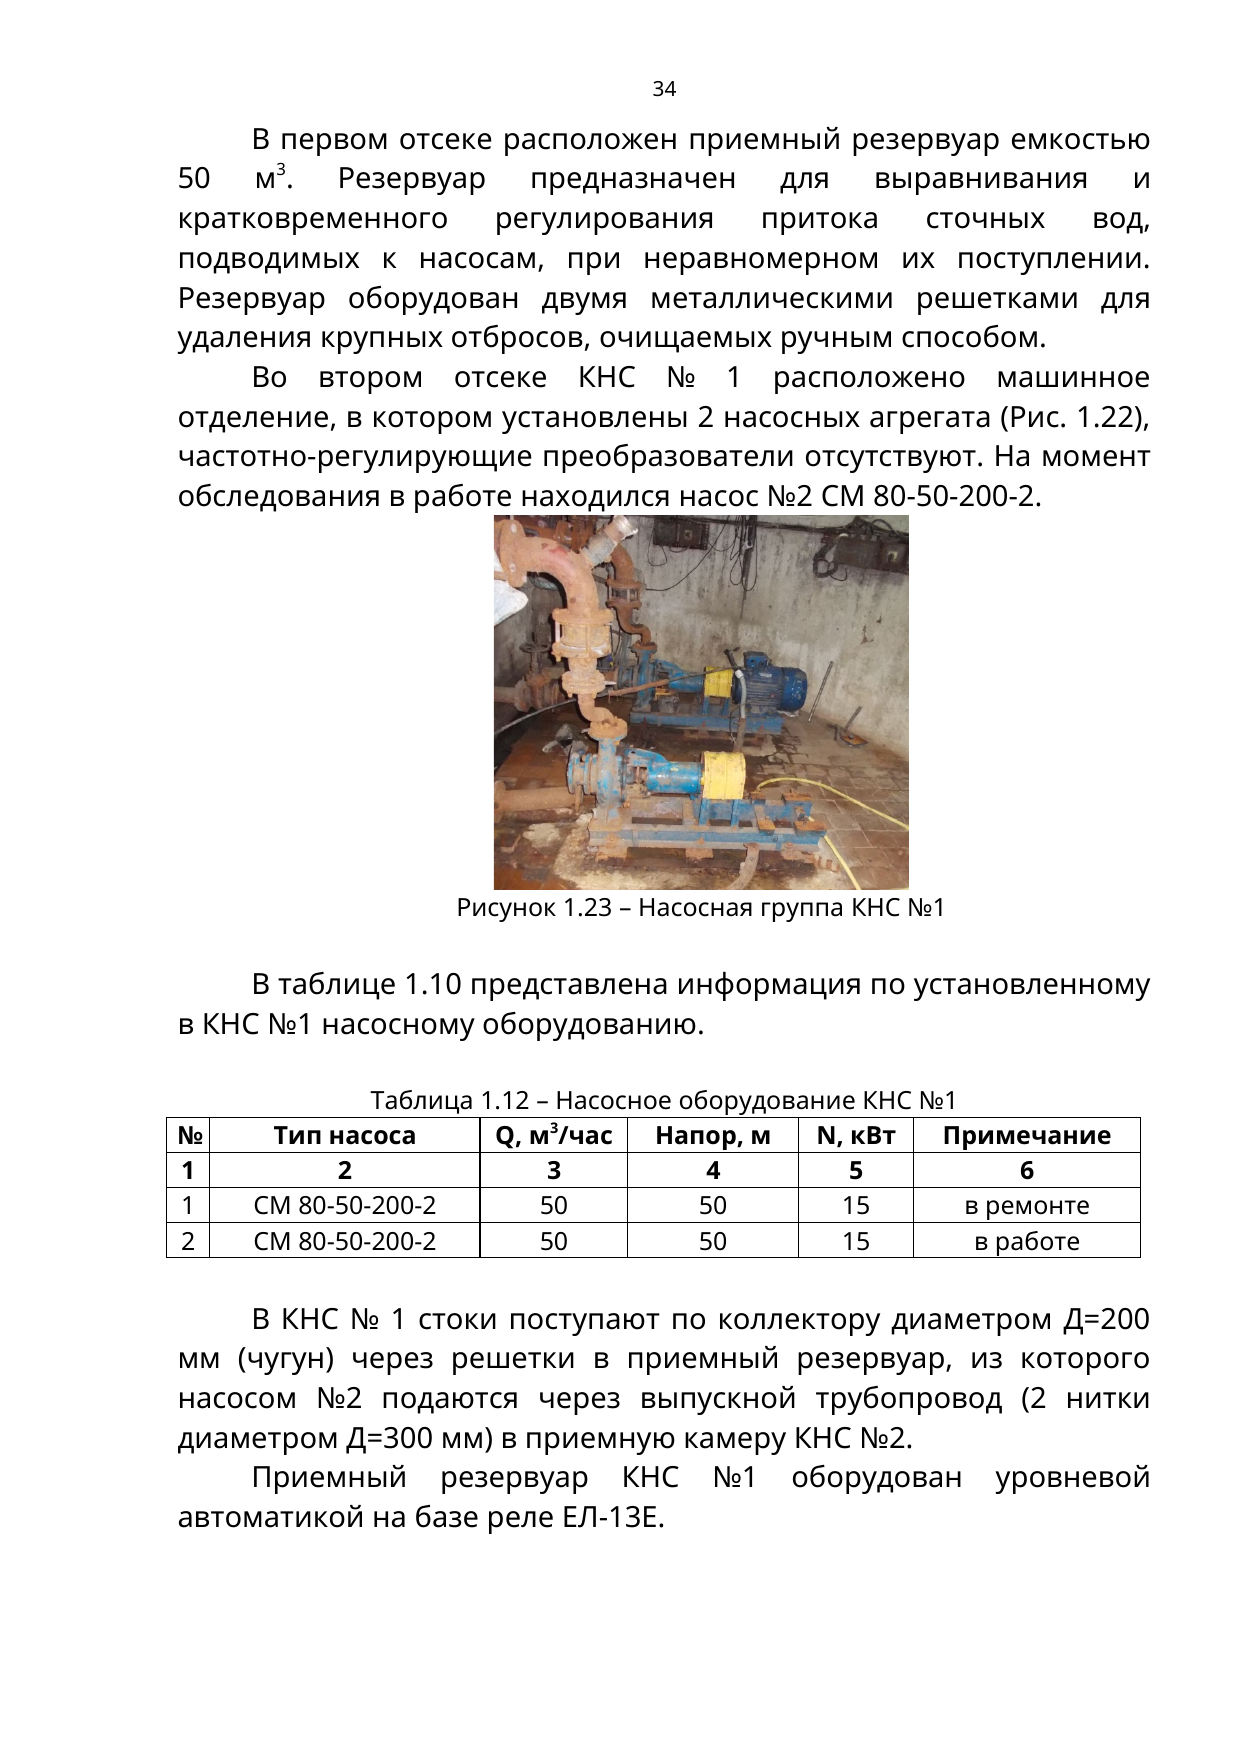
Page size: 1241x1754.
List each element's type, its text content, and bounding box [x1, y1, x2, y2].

table_cell 15 [799, 1223, 913, 1257]
table_header Тип насоса [210, 1118, 479, 1152]
table_cell 3 [481, 1153, 627, 1187]
table_cell 50 [628, 1223, 798, 1257]
text Таблица 1.12 – Насосное оборудование КНС №1 [177, 1083, 1152, 1117]
table_cell 5 [799, 1153, 913, 1187]
table_cell 1 [167, 1153, 209, 1187]
table_cell 50 [628, 1188, 798, 1222]
table_cell в ремонте [914, 1188, 1140, 1222]
table_header N, кВт [799, 1118, 913, 1152]
table_header Примечание [914, 1118, 1140, 1152]
table_cell в работе [914, 1223, 1140, 1257]
table_header Q, м3/час [481, 1118, 627, 1152]
table_cell 2 [167, 1223, 209, 1257]
text В таблице 1.10 представлена информация по установленному в КНС №1 насосному оборудованию. [177, 964, 1152, 1043]
table_cell СМ 80-50-200-2 [210, 1223, 479, 1257]
text Приемный резервуар КНС №1 оборудован уровневой автоматикой на базе реле ЕЛ-13Е. [177, 1457, 1152, 1536]
table_cell 2 [210, 1153, 479, 1187]
table_cell 15 [799, 1188, 913, 1222]
text Во втором отсеке КНС № 1 расположено машинное отделение, в котором установлены 2 насосных агрегата (Рис. 1.22), частотно-регулирующие преобразователи отсутствуют. На момент обследования в работе находился насос №2 СМ 80-50-200-2. [177, 356, 1152, 515]
text Рисунок 1.23 – Насосная группа КНС №1 [177, 890, 1152, 924]
table_header № [167, 1118, 209, 1152]
table_cell 4 [628, 1153, 798, 1187]
text В первом отсеке расположен приемный резервуар емкостью 50 м3. Резервуар предназначен для выравнивания и кратковременного регулирования притока сточных вод, подводимых к насосам, при неравномерном их поступлении. Резервуар оборудован двумя металлическими решетками для удаления крупных отбросов, очищаемых ручным способом. [177, 118, 1152, 356]
picture [493, 515, 909, 890]
text В КНС № 1 стоки поступают по коллектору диаметром Д=200 мм (чугун) через решетки в приемный резервуар, из которого насосом №2 подаются через выпускной трубопровод (2 нитки диаметром Д=300 мм) в приемную камеру КНС №2. [177, 1298, 1152, 1457]
table_cell 50 [481, 1223, 627, 1257]
table_cell 1 [167, 1188, 209, 1222]
table_cell 50 [481, 1188, 627, 1222]
table_cell СМ 80-50-200-2 [210, 1188, 479, 1222]
table_header Напор, м [628, 1118, 798, 1152]
table_cell 6 [914, 1153, 1140, 1187]
